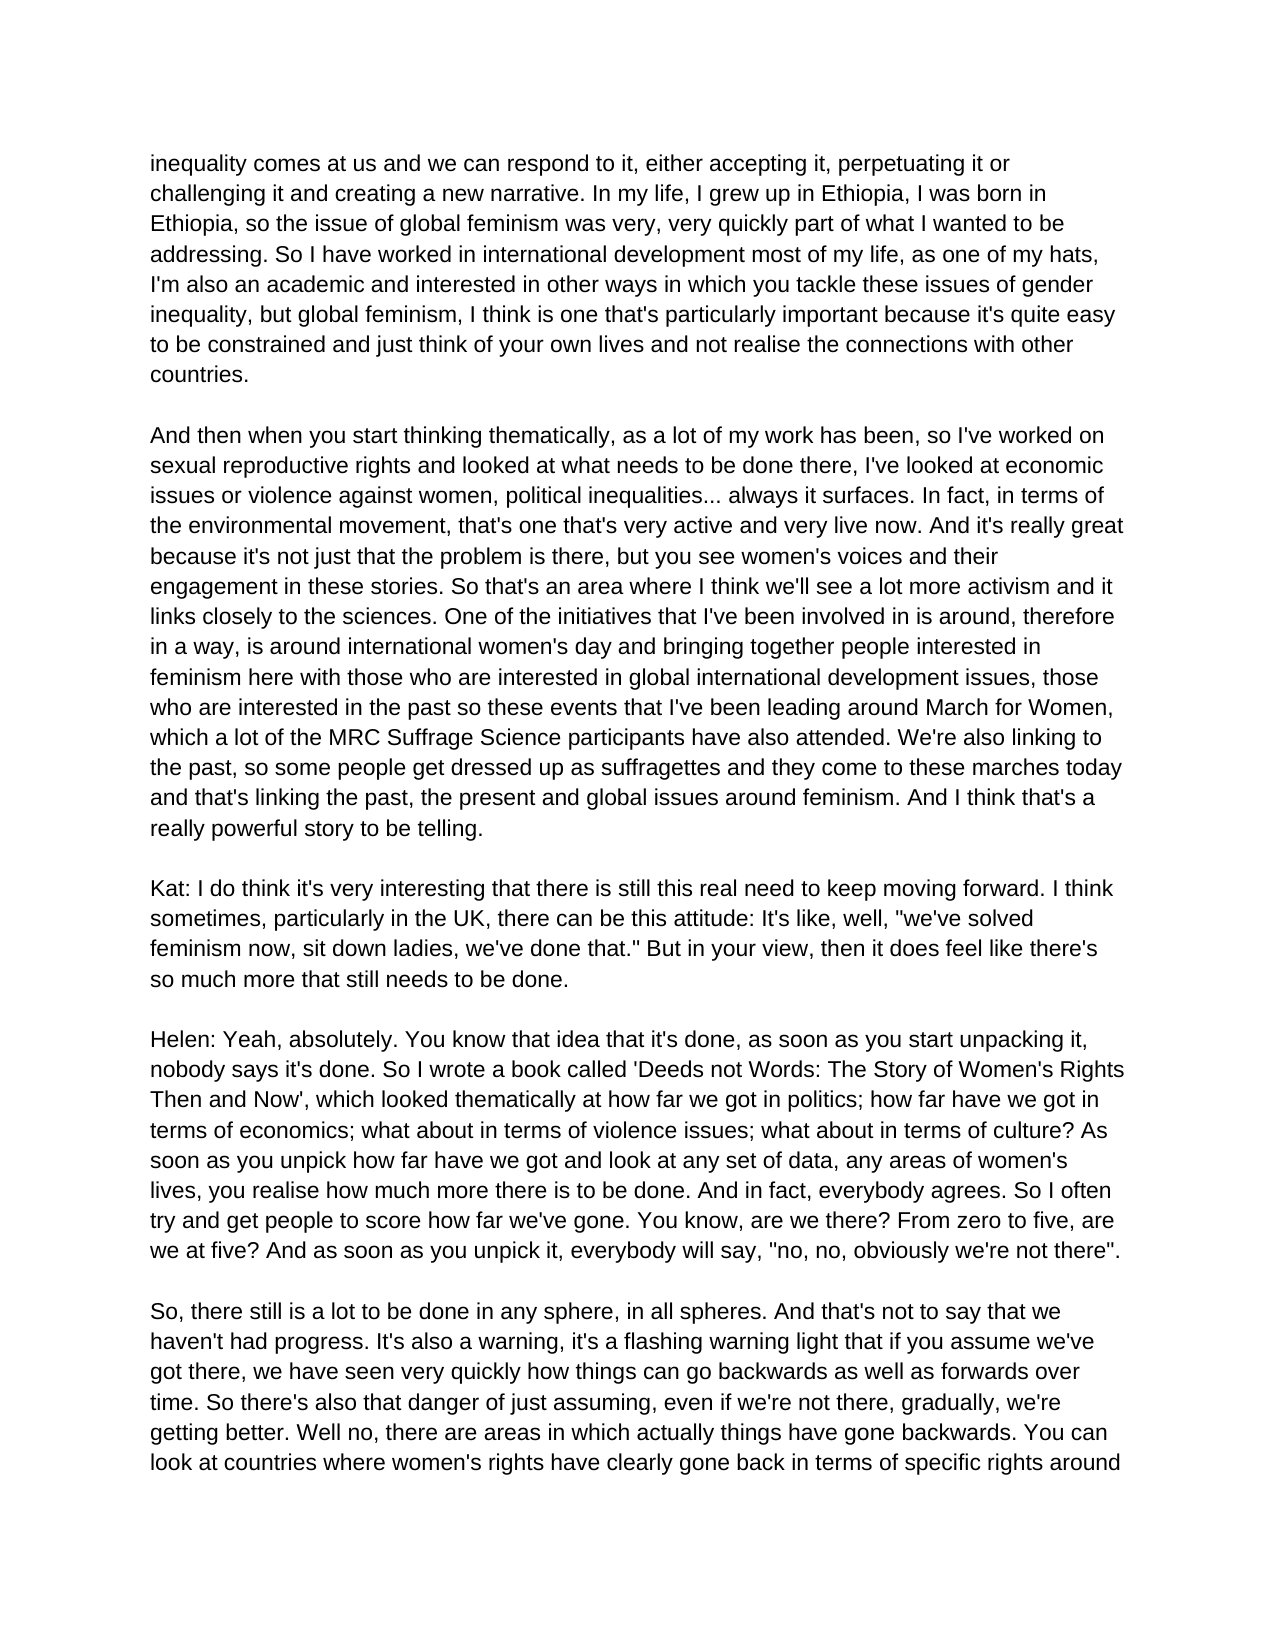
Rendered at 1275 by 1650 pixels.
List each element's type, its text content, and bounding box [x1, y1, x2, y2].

text Kat: I do think it's very interesting that there is still this real need to keep moving forward. I think sometimes, particularly in the UK, there can be this attitude: It's like, well, "we've solved feminism now, sit down ladies, we've done that." But in your view, then it does feel like there's so much more that still needs to be done. [150, 875, 1125, 992]
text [150, 150, 1125, 388]
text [150, 1298, 1125, 1475]
text Helen: Yeah, absolutely. You know that idea that it's done, as soon as you start unpacking it, nobody says it's done. So I wrote a book called 'Deeds not Words: The Story of Women's Rights Then and Now', which looked thematically at how far we got in politics; how far have we got in terms of economics; what about in terms of violence issues; what about in terms of culture? As soon as you unpick how far have we got and look at any set of data, any areas of women's lives, you realise how much more there is to be done. And in fact, everybody agrees. So I often try and get people to score how far we've gone. You know, are we there? From zero to five, are we at five? And as soon as you unpick it, everybody will say, "no, no, obviously we're not there". [150, 1026, 1125, 1264]
text And then when you start thinking thematically, as a lot of my work has been, so I've worked on sexual reproductive rights and looked at what needs to be done there, I've looked at economic issues or violence against women, political inequalities... always it surfaces. In fact, in terms of the environmental movement, that's one that's very active and very live now. And it's really great because it's not just that the problem is there, but you see women's voices and their engagement in these stories. So that's an area where I think we'll see a lot more activism and it links closely to the sciences. One of the initiatives that I've been involved in is around, therefore in a way, is around international women's day and bringing together people interested in feminism here with those who are interested in global international development issues, those who are interested in the past so these events that I've been leading around March for Women, which a lot of the MRC Suffrage Science participants have also attended. We're also linking to the past, so some people get dressed up as suffragettes and they come to these marches today and that's linking the past, the present and global issues around feminism. And I think that's a really powerful story to be telling. [150, 422, 1125, 841]
